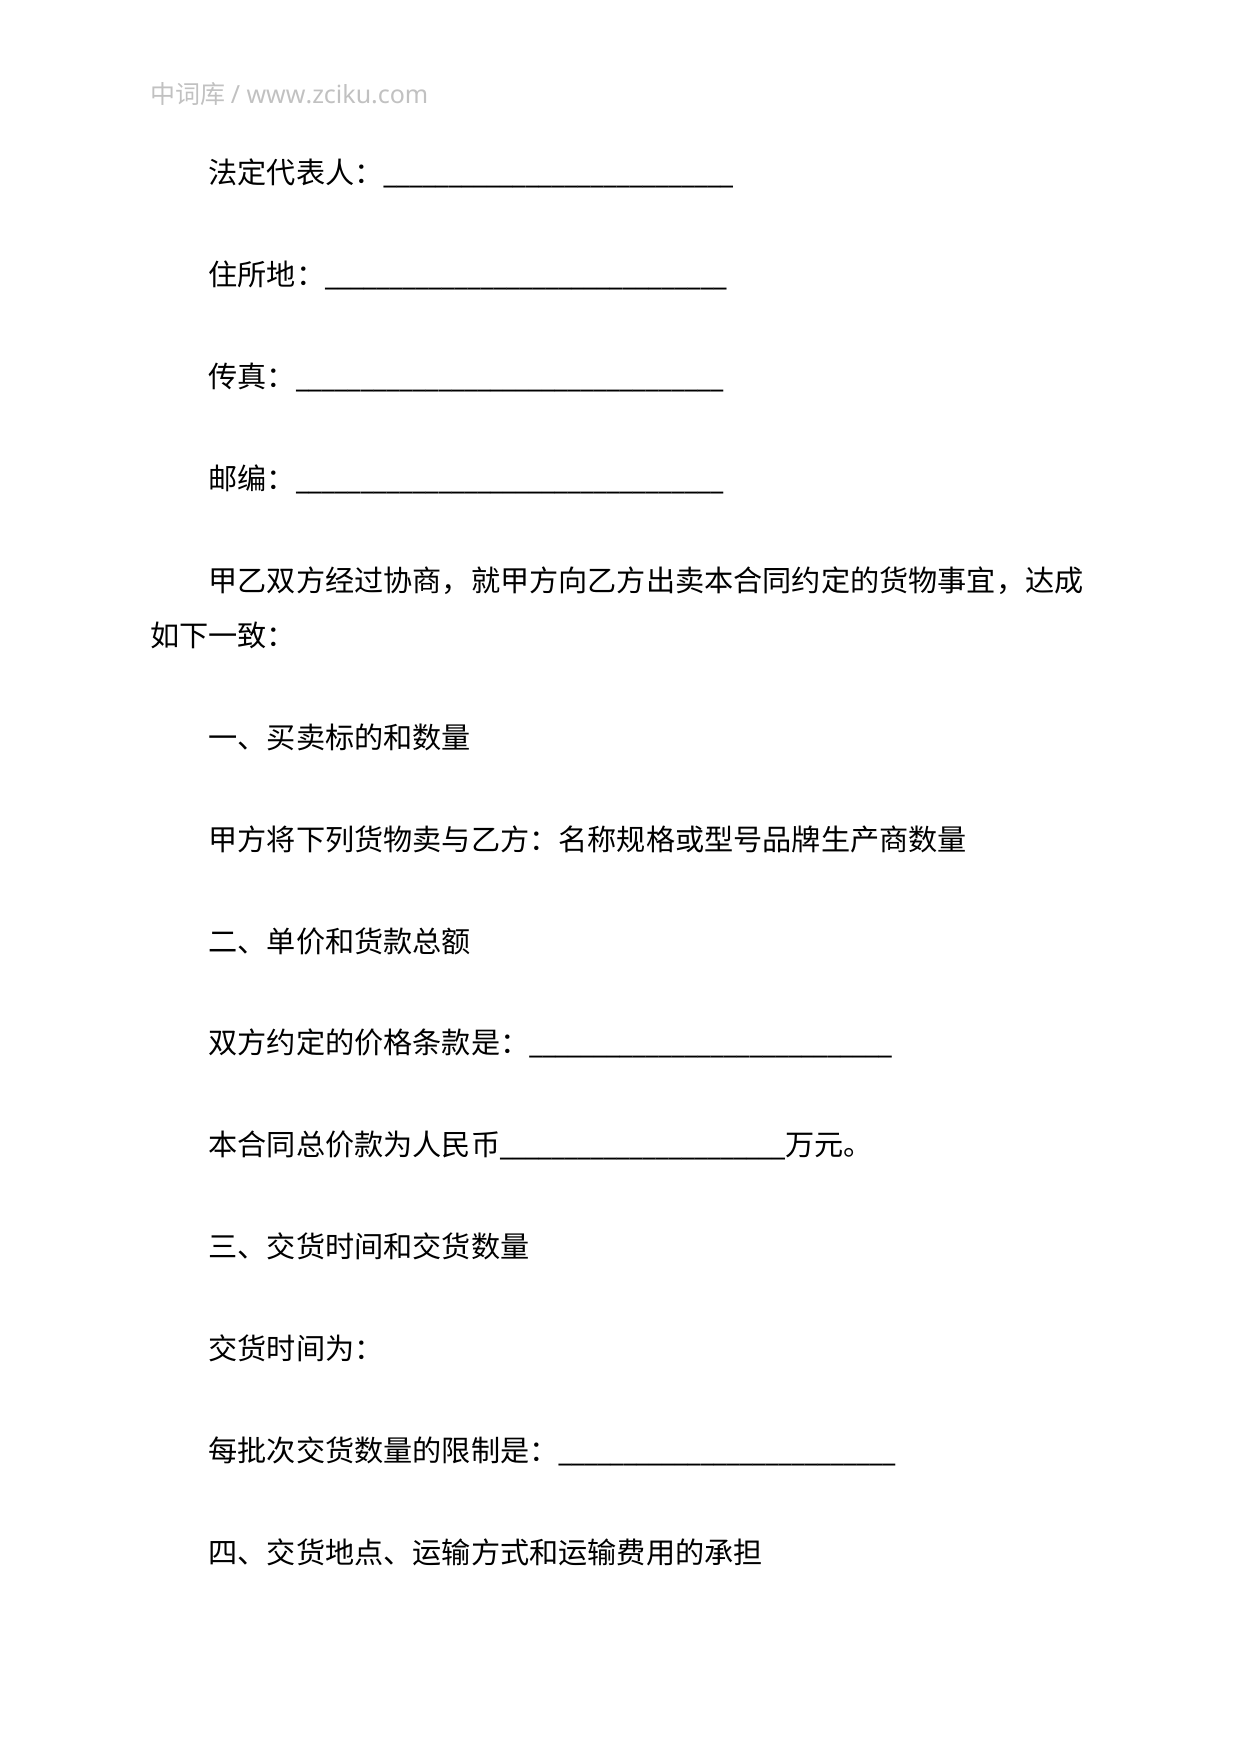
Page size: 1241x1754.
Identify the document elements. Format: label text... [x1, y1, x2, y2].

text 一、买卖标的和数量 [150, 714, 1090, 757]
text 每批次交货数量的限制是：__________________________ [150, 1427, 1090, 1470]
text 住所地：_______________________________ [150, 252, 1090, 294]
text 交货时间为： [150, 1326, 1090, 1368]
text 本合同总价款为人民币______________________万元。 [150, 1122, 1090, 1164]
text 二、单价和货款总额 [150, 918, 1090, 960]
text 甲方将下列货物卖与乙方：名称规格或型号品牌生产商数量 [150, 816, 1090, 859]
text 法定代表人：___________________________ [150, 150, 1090, 192]
text 传真：_________________________________ [150, 354, 1090, 396]
text 双方约定的价格条款是：____________________________ [150, 1020, 1090, 1062]
text 邮编：_________________________________ [150, 456, 1090, 498]
text 甲乙双方经过协商，就甲方向乙方出卖本合同约定的货物事宜，达成如下一致： [150, 558, 1090, 655]
text 三、交货时间和交货数量 [150, 1224, 1090, 1266]
text 四、交货地点、运输方式和运输费用的承担 [150, 1529, 1090, 1572]
